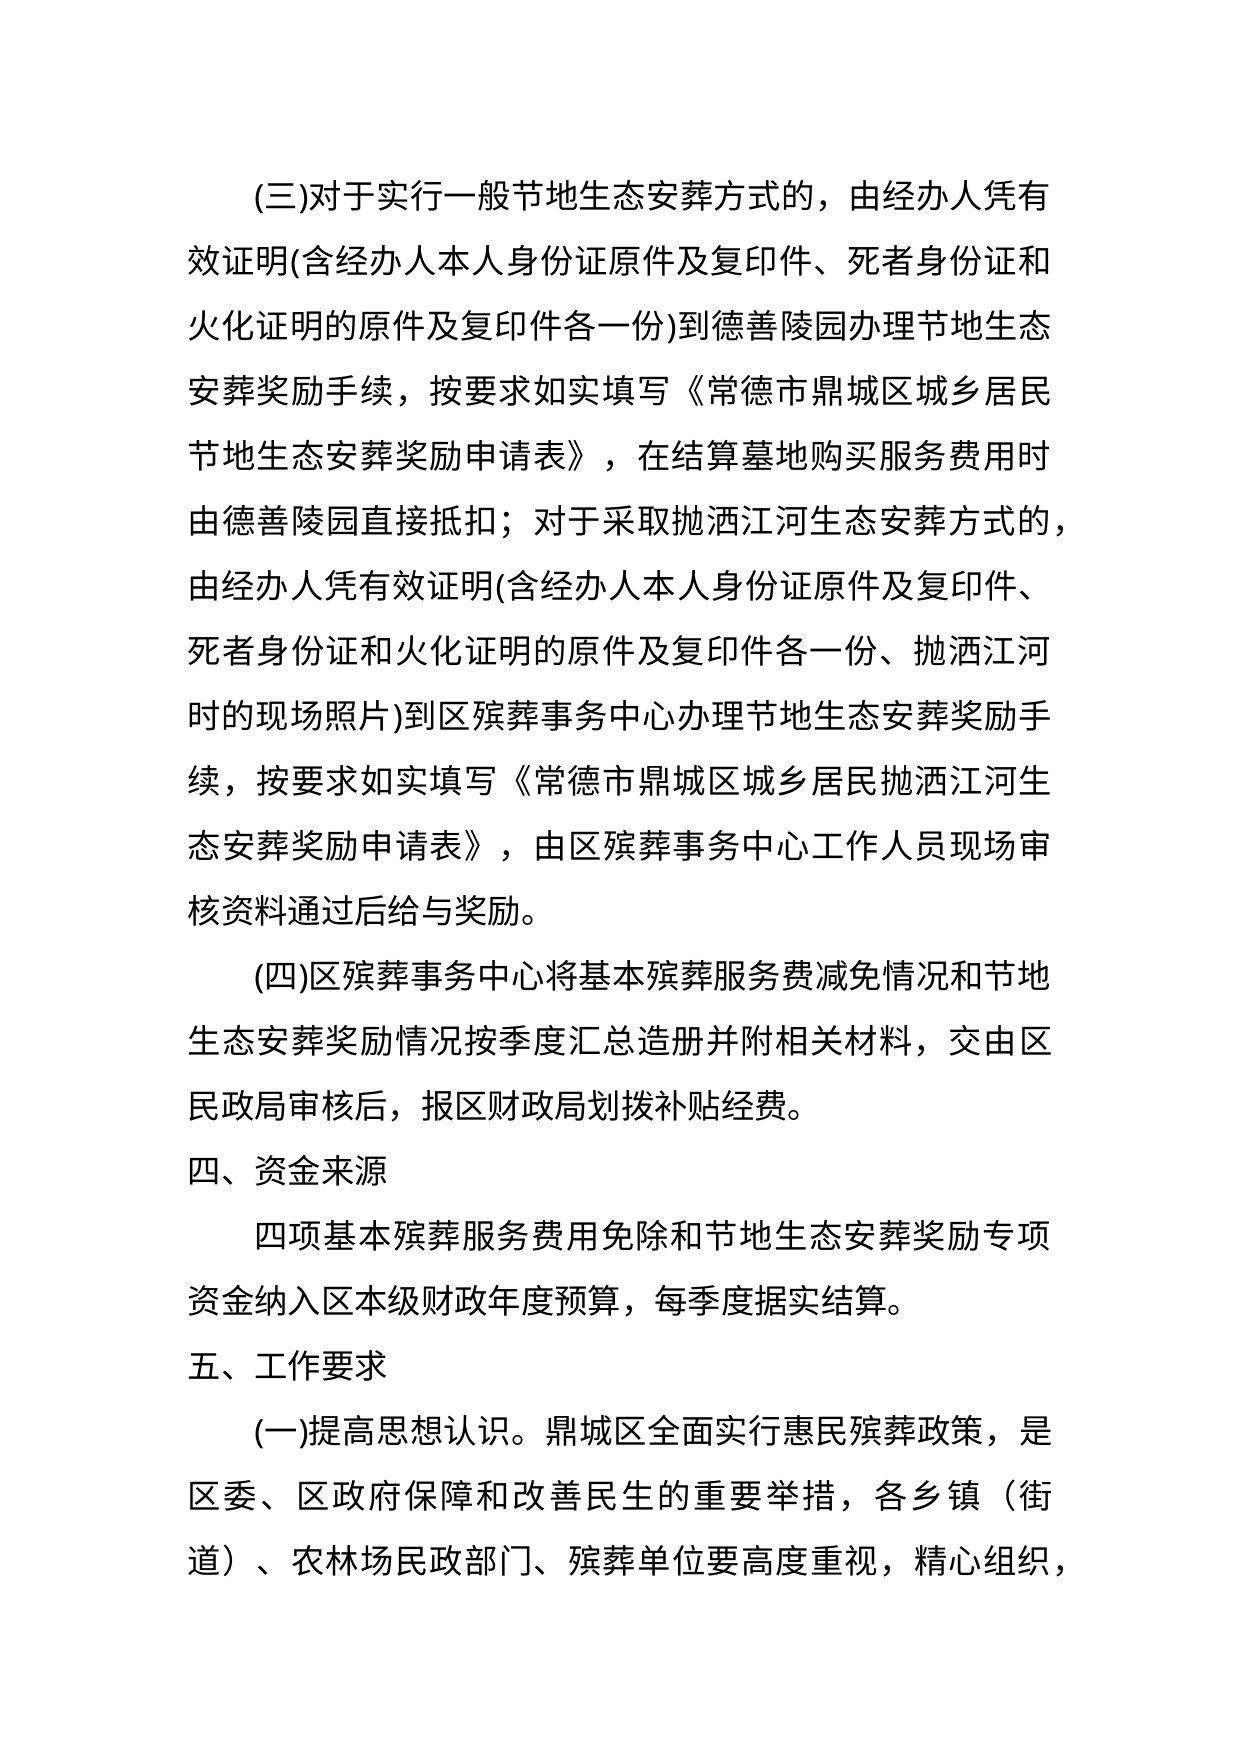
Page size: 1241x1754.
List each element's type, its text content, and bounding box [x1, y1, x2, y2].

text 五、工作要求 [187, 1332, 1053, 1397]
text (三)对于实行一般节地生态安葬方式的，由经办人凭有效证明(含经办人本人身份证原件及复印件、死者身份证和火化证明的原件及复印件各一份)到德善陵园办理节地生态安葬奖励手续，按要求如实填写《常德市鼎城区城乡居民节地生态安葬奖励申请表》，在结算墓地购买服务费用时由德善陵园直接抵扣；对于采取抛洒江河生态安葬方式的，由经办人凭有效证明(含经办人本人身份证原件及复印件、死者身份证和火化证明的原件及复印件各一份、抛洒江河时的现场照片)到区殡葬事务中心办理节地生态安葬奖励手续，按要求如实填写《常德市鼎城区城乡居民抛洒江河生态安葬奖励申请表》，由区殡葬事务中心工作人员现场审核资料通过后给与奖励。 [187, 162, 1053, 942]
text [187, 1397, 1053, 1592]
text (四)区殡葬事务中心将基本殡葬服务费减免情况和节地生态安葬奖励情况按季度汇总造册并附相关材料，交由区民政局审核后，报区财政局划拨补贴经费。 [187, 942, 1053, 1137]
text 四、资金来源 [187, 1137, 1053, 1202]
text 四项基本殡葬服务费用免除和节地生态安葬奖励专项资金纳入区本级财政年度预算，每季度据实结算。 [187, 1202, 1053, 1332]
